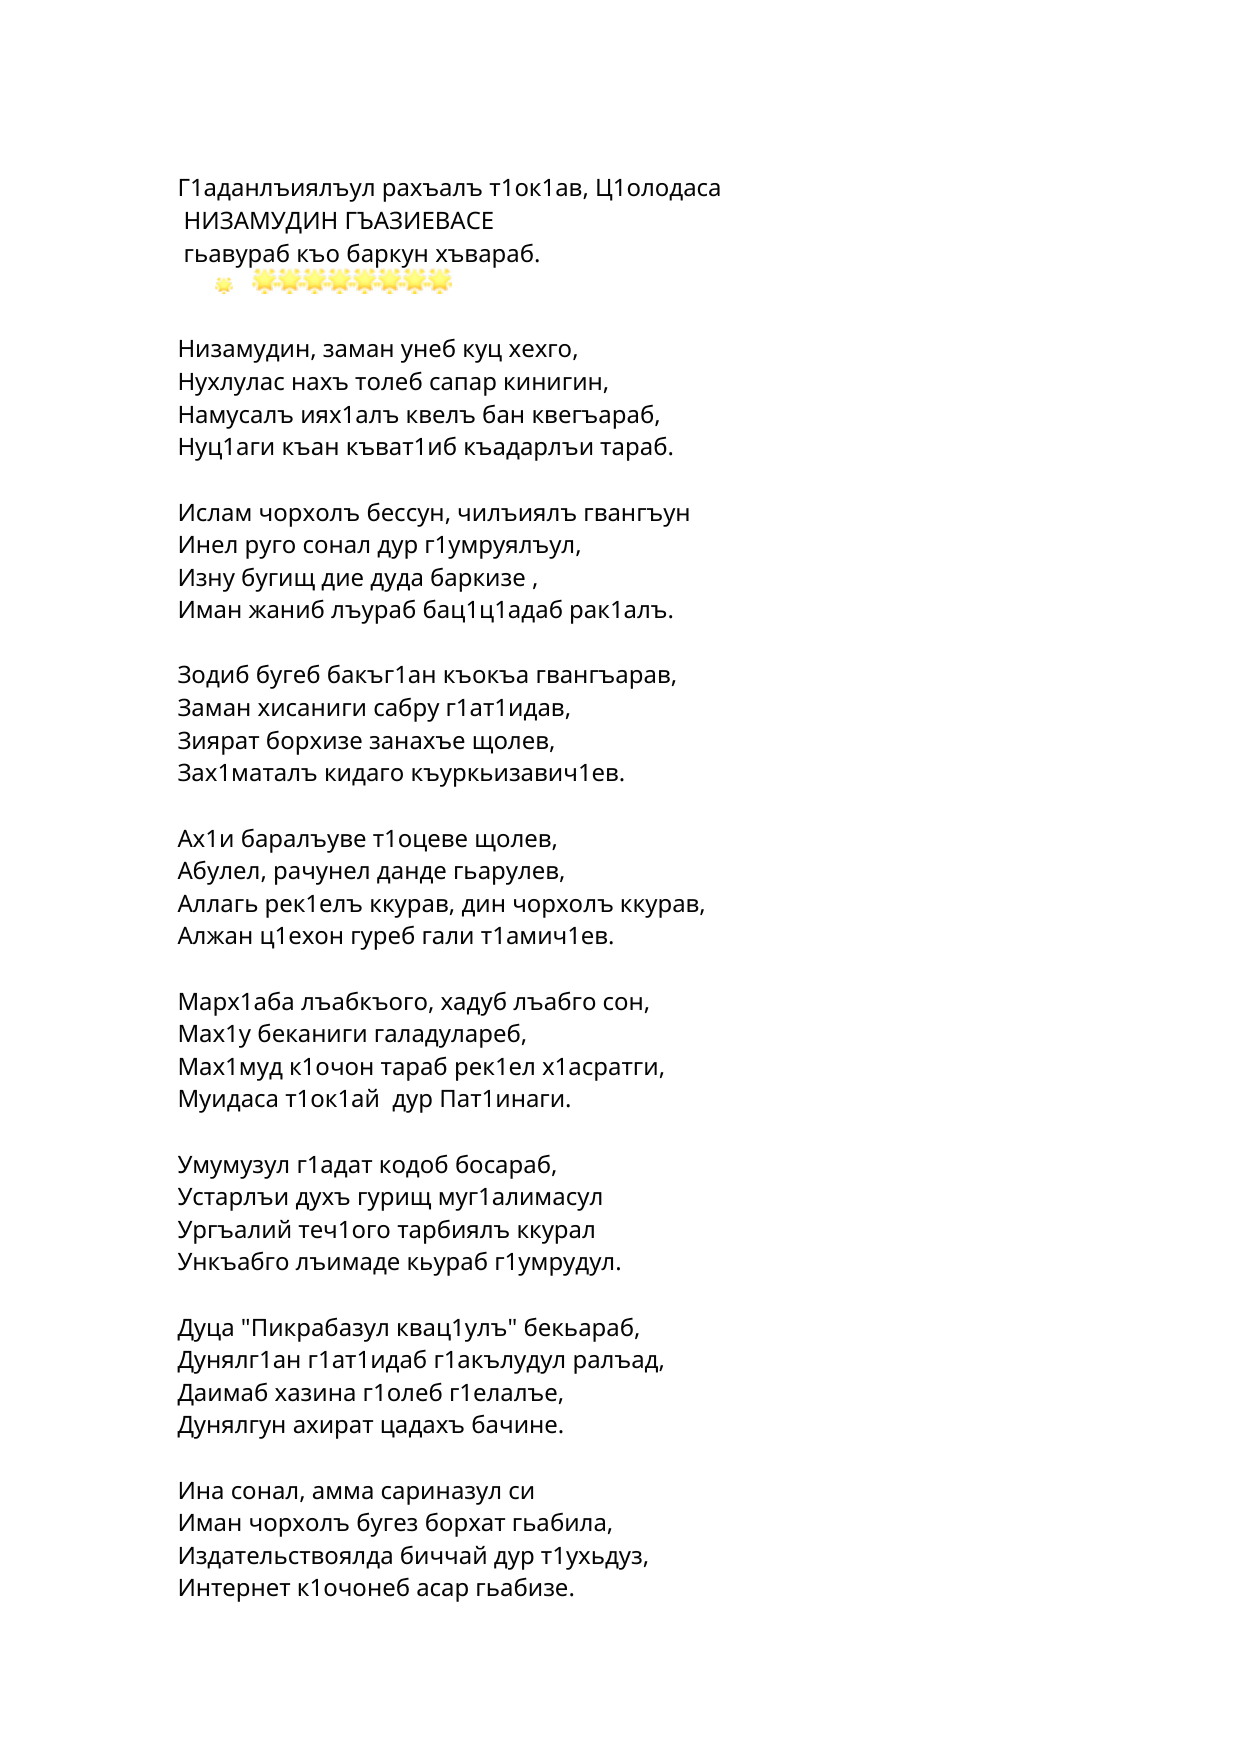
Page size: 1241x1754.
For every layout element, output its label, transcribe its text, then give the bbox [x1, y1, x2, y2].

text Нуц1аги къан къват1иб къадарлъи тараб. [177, 430, 1152, 463]
text Зодиб бугеб бакъг1ан къокъа гвангъарав, [177, 658, 1152, 691]
text Намусалъ иях1алъ квелъ бан квегъараб, [177, 397, 1152, 430]
text Заман хисаниги сабру г1ат1идав, [177, 691, 1152, 723]
text Мах1муд к1очон тараб рек1ел х1асратги, [177, 1049, 1152, 1082]
text Ургъалий теч1ого тарбиялъ ккурал [177, 1213, 1152, 1245]
text Низамудин, заман унеб куц хехго, [177, 332, 1152, 365]
text Иман чорхолъ бугез борхат гьабила, [177, 1506, 1152, 1539]
text Дуца "Пикрабазул квац1улъ" бекьараб, [177, 1310, 1152, 1343]
text гьавураб къо баркун хъвараб. [177, 236, 1152, 269]
text Зиярат борхизе занахъе щолев, [177, 723, 1152, 756]
text НИЗАМУДИН ГЪАЗИЕВАСЕ [177, 204, 1152, 236]
text Муидаса т1ок1ай дур Пат1инаги. [177, 1082, 1152, 1115]
text Изну бугищ дие дуда баркизе , [177, 561, 1152, 593]
picture [215, 277, 233, 294]
text Нухлулас нахъ толеб сапар кинигин, [177, 365, 1152, 397]
text Ина сонал, амма сариназул си [177, 1473, 1152, 1506]
picture [252, 268, 453, 294]
text Инел руго сонал дур г1умруялъул, [177, 528, 1152, 561]
text Интернет к1очонеб асар гьабизе. [177, 1571, 1152, 1604]
text Мах1у беканиги галадулареб, [177, 1017, 1152, 1049]
text Даимаб хазина г1олеб г1елалъе, [177, 1376, 1152, 1408]
text Дунялг1ан г1ат1идаб г1акълудул ралъад, [177, 1343, 1152, 1376]
text Издательствоялда биччай дур т1ухьдуз, [177, 1539, 1152, 1571]
text Умумузул г1адат кодоб босараб, [177, 1147, 1152, 1180]
text Устарлъи духъ гурищ муг1алимасул [177, 1180, 1152, 1213]
text Зах1маталъ кидаго къуркьизавич1ев. [177, 756, 1152, 789]
text Абулел, рачунел данде гьарулев, [177, 854, 1152, 887]
text Марх1аба лъабкъого, хадуб лъабго сон, [177, 984, 1152, 1017]
text Ункъабго лъимаде кьураб г1умрудул. [177, 1245, 1152, 1278]
text Иман жаниб лъураб бац1ц1адаб рак1алъ. [177, 593, 1152, 626]
text Ислам чорхолъ бессун, чилъиялъ гвангъун [177, 495, 1152, 528]
text Г1аданлъиялъул рахъалъ т1ок1ав, Ц1олодаса [177, 171, 1152, 204]
text Ах1и баралъуве т1оцеве щолев, [177, 821, 1152, 854]
text Алжан ц1ехон гуреб гали т1амич1ев. [177, 919, 1152, 952]
text Аллагь рек1елъ ккурав, дин чорхолъ ккурав, [177, 887, 1152, 919]
text Дунялгун ахират цадахъ бачине. [177, 1408, 1152, 1441]
